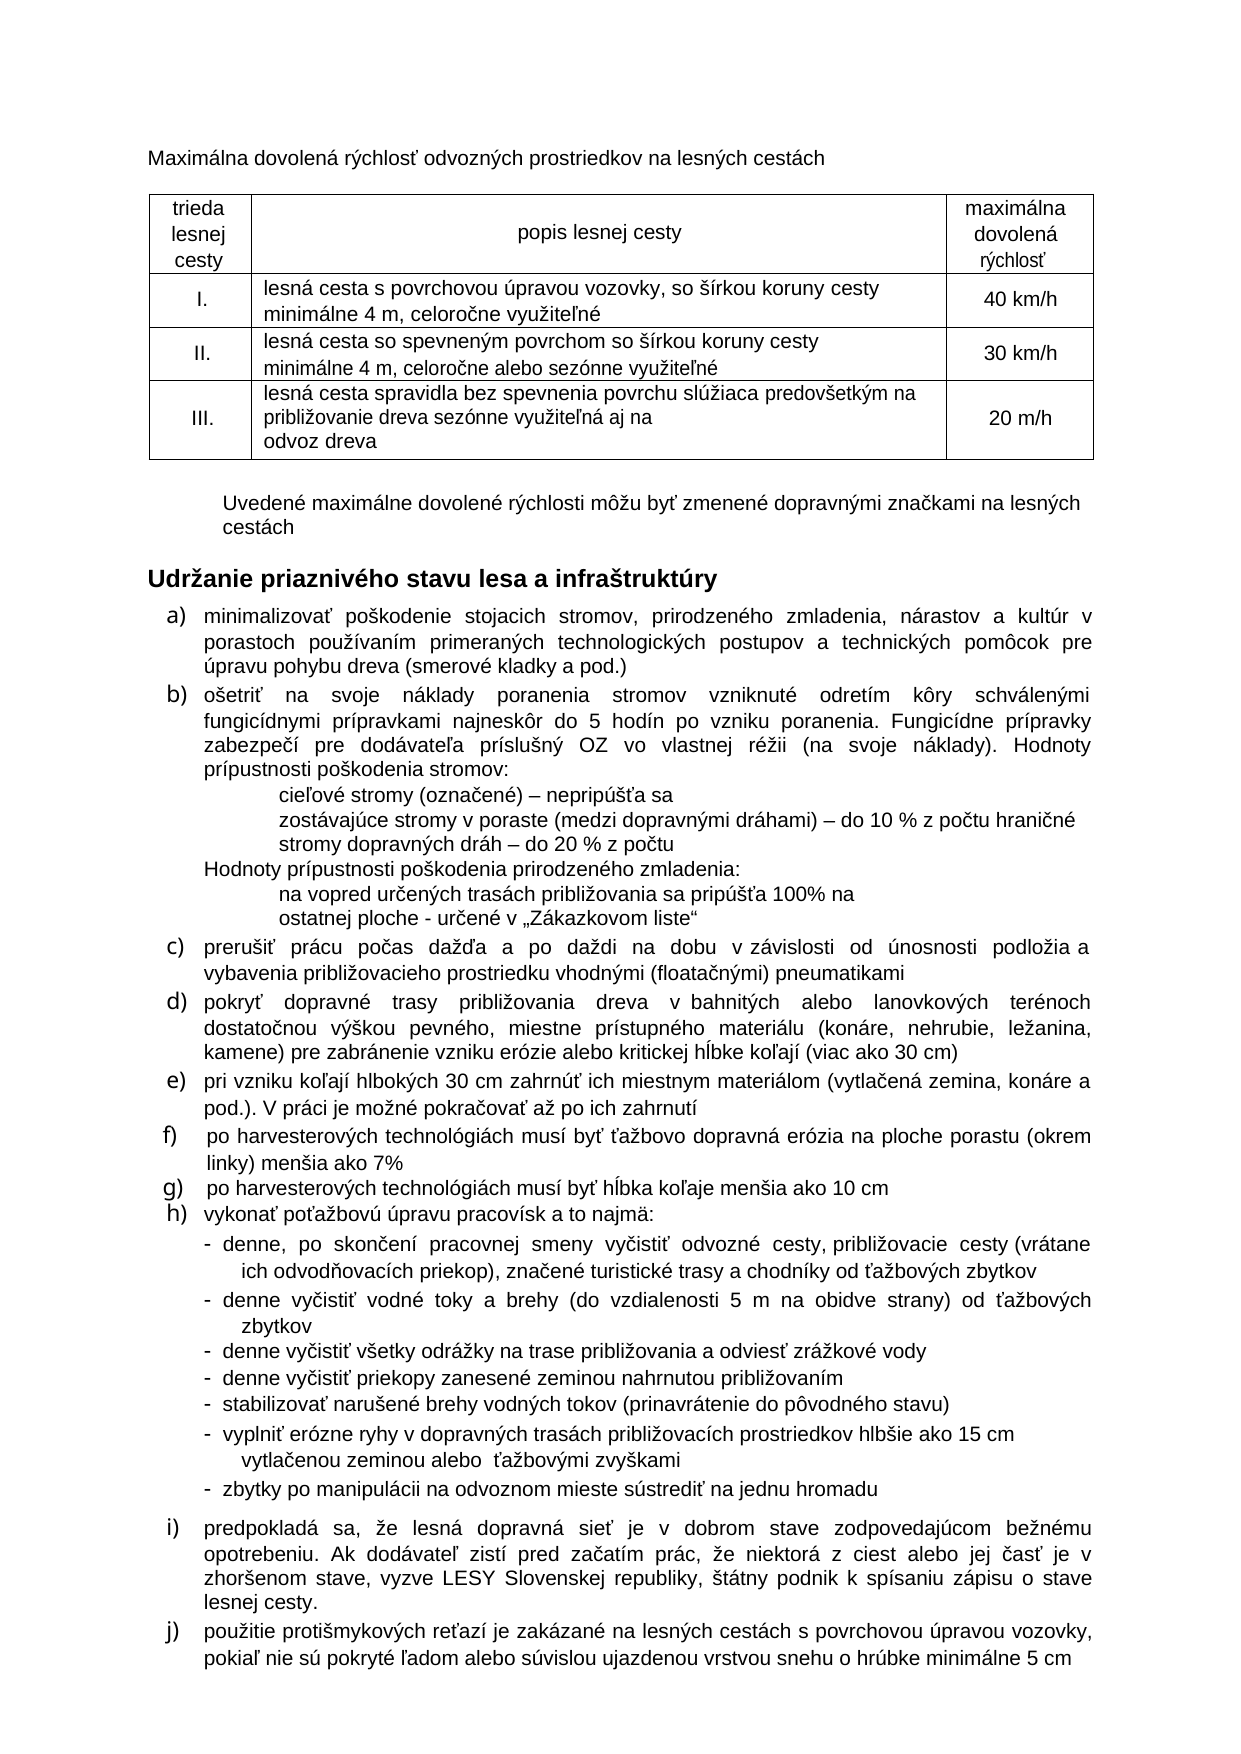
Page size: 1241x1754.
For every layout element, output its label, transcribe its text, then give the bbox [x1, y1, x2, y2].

text na vopred určených trasách približovania sa pripúšťa 100% na ostatnej ploche - určené v „Zákazkovom liste“ [279, 882, 901, 930]
list zbytky po manipulácii na odvoznom mieste sústrediť na jednu hromadu [204, 1472, 1105, 1503]
list denne vyčistiť priekopy zanesené zeminou nahrnutou približovaním [204, 1364, 1105, 1390]
list predpokladá sa, že lesná dopravná sieť je v dobrom stave zodpovedajúcom bežnému opotrebeniu. Ak dodávateľ zistí pred začatím prác, že niektorá z ciest alebo jej časť je v zhoršenom stave, vyzve LESY Slovenskej republiky, štátny podnik k spísaniu zápisu o stave lesnej cesty. [166, 1511, 1093, 1614]
text cieľové stromy (označené) – nepripúšťa sa [279, 781, 1105, 807]
table_header maximálna dovolená rýchlosť [947, 195, 1093, 273]
list denne, po skončení pracovnej smeny vyčistiť odvozné cesty, približovacie cesty (vrátane ich odvodňovacích priekop), značené turistické trasy a chodníky od ťažbových zbytkov [204, 1227, 1093, 1282]
list prerušiť prácu počas dažďa a po daždi na dobu v závislosti od únosnosti podložia a vybavenia približovacieho prostriedku vhodnými (floatačnými) pneumatikami [166, 930, 1093, 985]
table_header trieda lesnej cesty [150, 195, 251, 273]
text Maximálna dovolená rýchlosť odvozných prostriedkov na lesných cestách [147, 145, 1105, 169]
table_header popis lesnej cesty [252, 195, 946, 273]
table_cell 40 km/h [947, 274, 1093, 327]
list pri vzniku koľají hlbokých 30 cm zahrnúť ich miestnym materiálom (vytlačená zemina, konáre a pod.). V práci je možné pokračovať až po ich zahrnutí [166, 1064, 1092, 1119]
subtitle Udržanie priaznivého stavu lesa a infraštruktúry [147, 564, 1105, 592]
list po harvesterových technológiách musí byť ťažbovo dopravná erózia na ploche porastu (okrem linky) menšia ako 7% [162, 1119, 1093, 1174]
list minimalizovať poškodenie stojacich stromov, prirodzeného zmladenia, nárastov a kultúr v porastoch používaním primeraných technologických postupov a technických pomôcok pre úpravu pohybu dreva (smerové kladky a pod.) [166, 599, 1093, 678]
table_cell 30 km/h [947, 328, 1093, 380]
table_cell III. [150, 381, 251, 459]
list pokryť dopravné trasy približovania dreva v bahnitých alebo lanovkových terénoch dostatočnou výškou pevného, miestne prístupného materiálu (konáre, nehrubie, ležanina, kamene) pre zabránenie vzniku erózie alebo kritickej hĺbke koľají (viac ako 30 cm) [166, 985, 1093, 1064]
list stabilizovať narušené brehy vodných tokov (prinavrátenie do pôvodného stavu) [204, 1390, 1105, 1417]
text zostávajúce stromy v poraste (medzi dopravnými dráhami) – do 10 % z počtu hraničné stromy dopravných dráh – do 20 % z počtu [279, 808, 1105, 856]
text Hodnoty prípustnosti poškodenia prirodzeného zmladenia: [204, 856, 1105, 882]
list denne vyčistiť všetky odrážky na trase približovania a odviesť zrážkové vody [204, 1338, 1105, 1364]
table_cell II. [150, 328, 251, 380]
table_cell 20 m/h [947, 381, 1093, 459]
list vyplniť erózne ryhy v dopravných trasách približovacích prostriedkov hlbšie ako 15 cm vytlačenou zeminou alebo ťažbovými zvyškami [204, 1417, 1093, 1472]
list použitie protišmykových reťazí je zakázané na lesných cestách s povrchovou úpravou vozovky, pokiaľ nie sú pokryté ľadom alebo súvislou ujazdenou vrstvou snehu o hrúbke minimálne 5 cm [166, 1614, 1093, 1669]
text Uvedené maximálne dovolené rýchlosti môžu byť zmenené dopravnými značkami na lesných cestách [222, 491, 1105, 539]
list po harvesterových technológiách musí byť hĺbka koľaje menšia ako 10 cm [162, 1175, 1105, 1201]
list vykonať poťažbovú úpravu pracovísk a to najmä: [166, 1201, 1105, 1227]
table_cell lesná cesta spravidla bez spevnenia povrchu slúžiaca predovšetkým na približovanie dreva sezónne využiteľná aj na odvoz dreva [252, 381, 946, 459]
list denne vyčistiť vodné toky a brehy (do vzdialenosti 5 m na obidve strany) od ťažbových zbytkov [204, 1282, 1093, 1338]
table_cell lesná cesta s povrchovou úpravou vozovky, so šírkou koruny cesty minimálne 4 m, celoročne využiteľné [252, 274, 946, 327]
table_cell I. [150, 274, 251, 327]
table_cell lesná cesta so spevneným povrchom so šírkou koruny cesty minimálne 4 m, celoročne alebo sezónne využiteľné [252, 328, 946, 380]
list ošetriť na svoje náklady poranenia stromov vzniknuté odretím kôry schválenými fungicídnymi prípravkami najneskôr do 5 hodín po vzniku poranenia. Fungicídne prípravky zabezpečí pre dodávateľa príslušný OZ vo vlastnej réžii (na svoje náklady). Hodnoty prípustnosti poškodenia stromov: [166, 678, 1092, 781]
